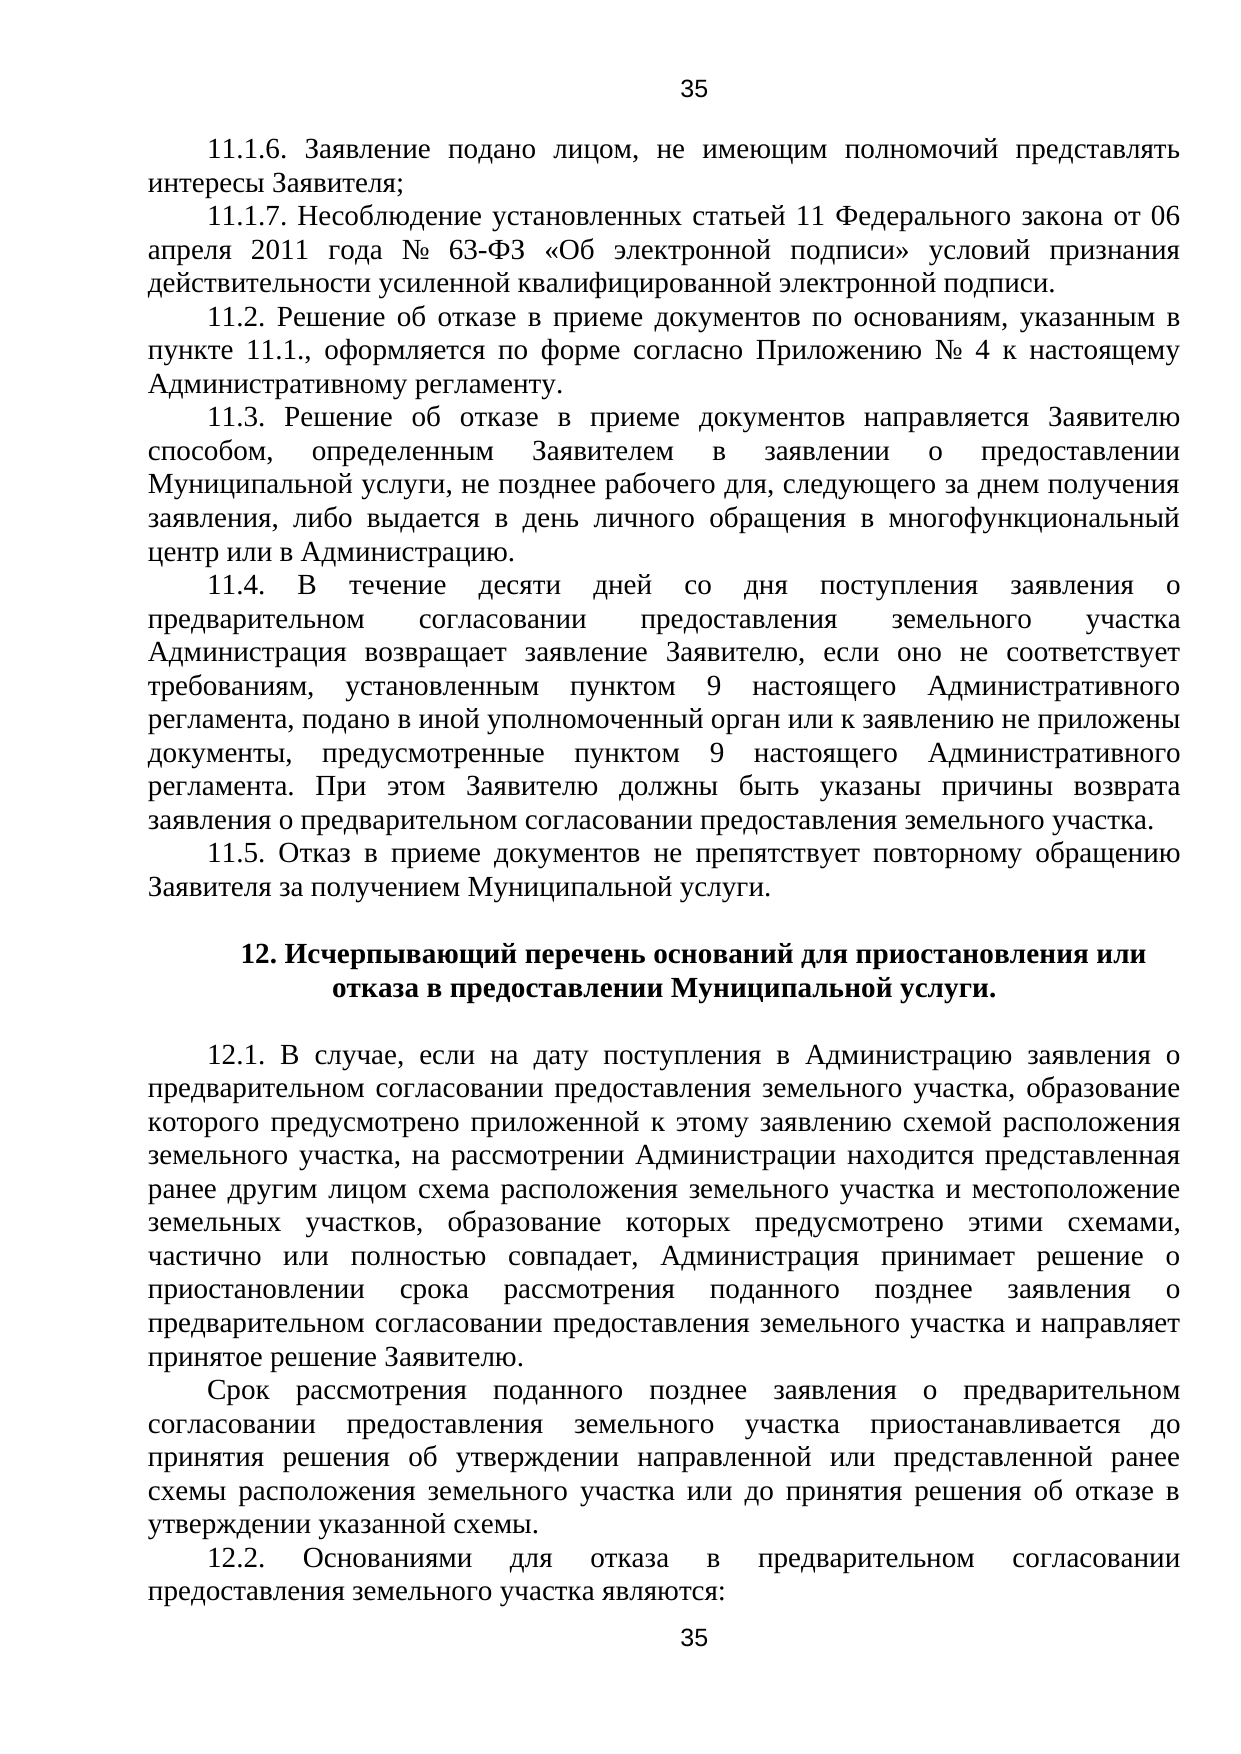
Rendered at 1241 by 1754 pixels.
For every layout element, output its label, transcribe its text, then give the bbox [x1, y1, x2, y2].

list 12.2. Основаниями для отказа в предварительном согласовании предоставления земельного участка являются: [148, 1540, 1181, 1607]
text 11.5. Отказ в приеме документов не препятствует повторному обращению Заявителя за получением Муниципальной услуги. [148, 836, 1181, 903]
text 12.1. В случае, если на дату поступления в Администрацию заявления о предварительном согласовании предоставления земельного участка, образование которого предусмотрено приложенной к этому заявлению схемой расположения земельного участка, на рассмотрении Администрации находится представленная ранее другим лицом схема расположения земельного участка и местоположение земельных участков, образование которых предусмотрено этими схемами, частично или полностью совпадает, Администрация принимает решение о приостановлении срока рассмотрения поданного позднее заявления о предварительном согласовании предоставления земельного участка и направляет принятое решение Заявителю. [148, 1037, 1181, 1372]
text 11.1.7. Несоблюдение установленных статьей 11 Федерального закона от 06 апреля 2011 года № 63-ФЗ «Об электронной подписи» условий признания действительности усиленной квалифицированной электронной подписи. [148, 198, 1181, 299]
text 11.2. Решение об отказе в приеме документов по основаниям, указанным в пункте 11.1., оформляется по форме согласно Приложению № 4 к настоящему Административному регламенту. [148, 299, 1181, 399]
text 12. Исчерпывающий перечень оснований для приостановления или отказа в предоставлении Муниципальной услуги. [148, 936, 1181, 1003]
text 11.4. В течение десяти дней со дня поступления заявления о предварительном согласовании предоставления земельного участка Администрация возвращает заявление Заявителю, если оно не соответствует требованиям, установленным пунктом 9 настоящего Административного регламента, подано в иной уполномоченный орган или к заявлению не приложены документы, предусмотренные пунктом 9 настоящего Административного регламента. При этом Заявителю должны быть указаны причины возврата заявления о предварительном согласовании предоставления земельного участка. [148, 567, 1181, 836]
text 11.3. Решение об отказе в приеме документов направляется Заявителю способом, определенным Заявителем в заявлении о предоставлении Муниципальной услуги, не позднее рабочего для, следующего за днем получения заявления, либо выдается в день личного обращения в многофункциональный центр или в Администрацию. [148, 399, 1181, 567]
text Срок рассмотрения поданного позднее заявления о предварительном согласовании предоставления земельного участка приостанавливается до принятия решения об утверждении направленной или представленной ранее схемы расположения земельного участка или до принятия решения об отказе в утверждении указанной схемы. [148, 1372, 1181, 1540]
text 11.1.6. Заявление подано лицом, не имеющим полномочий представлять интересы Заявителя; [148, 131, 1181, 198]
